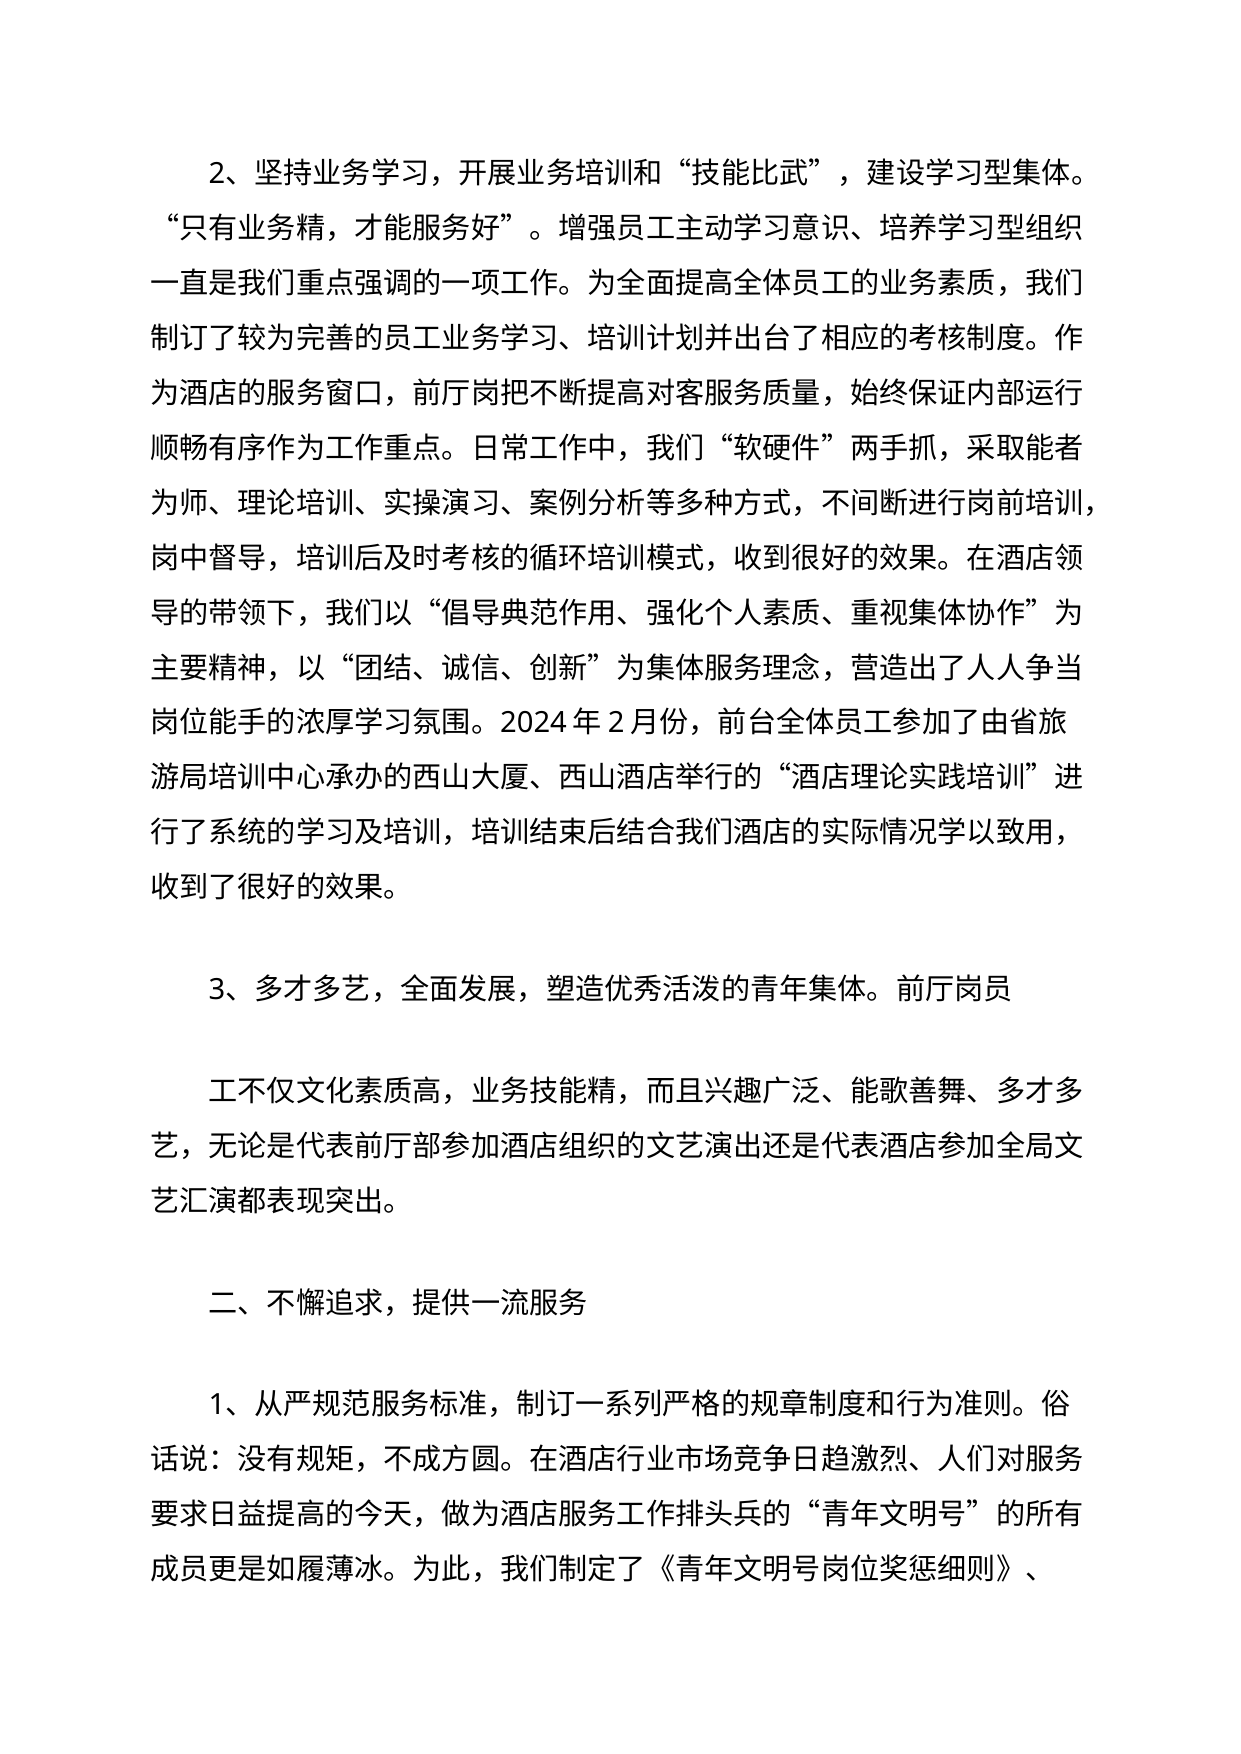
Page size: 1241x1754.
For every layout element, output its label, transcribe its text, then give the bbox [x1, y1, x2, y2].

text 2、坚持业务学习，开展业务培训和“技能比武”，建设学习型集体。“只有业务精，才能服务好”。增强员工主动学习意识、培养学习型组织一直是我们重点强调的一项工作。为全面提高全体员工的业务素质，我们制订了较为完善的员工业务学习、培训计划并出台了相应的考核制度。作为酒店的服务窗口，前厅岗把不断提高对客服务质量，始终保证内部运行顺畅有序作为工作重点。日常工作中，我们“软硬件”两手抓，采取能者为师、理论培训、实操演习、案例分析等多种方式，不间断进行岗前培训，岗中督导，培训后及时考核的循环培训模式，收到很好的效果。在酒店领导的带领下，我们以“倡导典范作用、强化个人素质、重视集体协作”为主要精神，以“团结、诚信、创新”为集体服务理念，营造出了人人争当岗位能手的浓厚学习氛围。2024年2月份，前台全体员工参加了由省旅游局培训中心承办的西山大厦、西山酒店举行的“酒店理论实践培训”进行了系统的学习及培训，培训结束后结合我们酒店的实际情况学以致用，收到了很好的效果。 [150, 150, 1090, 906]
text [150, 1381, 1090, 1588]
text 3、多才多艺，全面发展，塑造优秀活泼的青年集体。前厅岗员 [150, 966, 1090, 1008]
text 工不仅文化素质高，业务技能精，而且兴趣广泛、能歌善舞、多才多艺，无论是代表前厅部参加酒店组织的文艺演出还是代表酒店参加全局文艺汇演都表现突出。 [150, 1068, 1090, 1220]
text 二、不懈追求，提供一流服务 [150, 1279, 1090, 1321]
